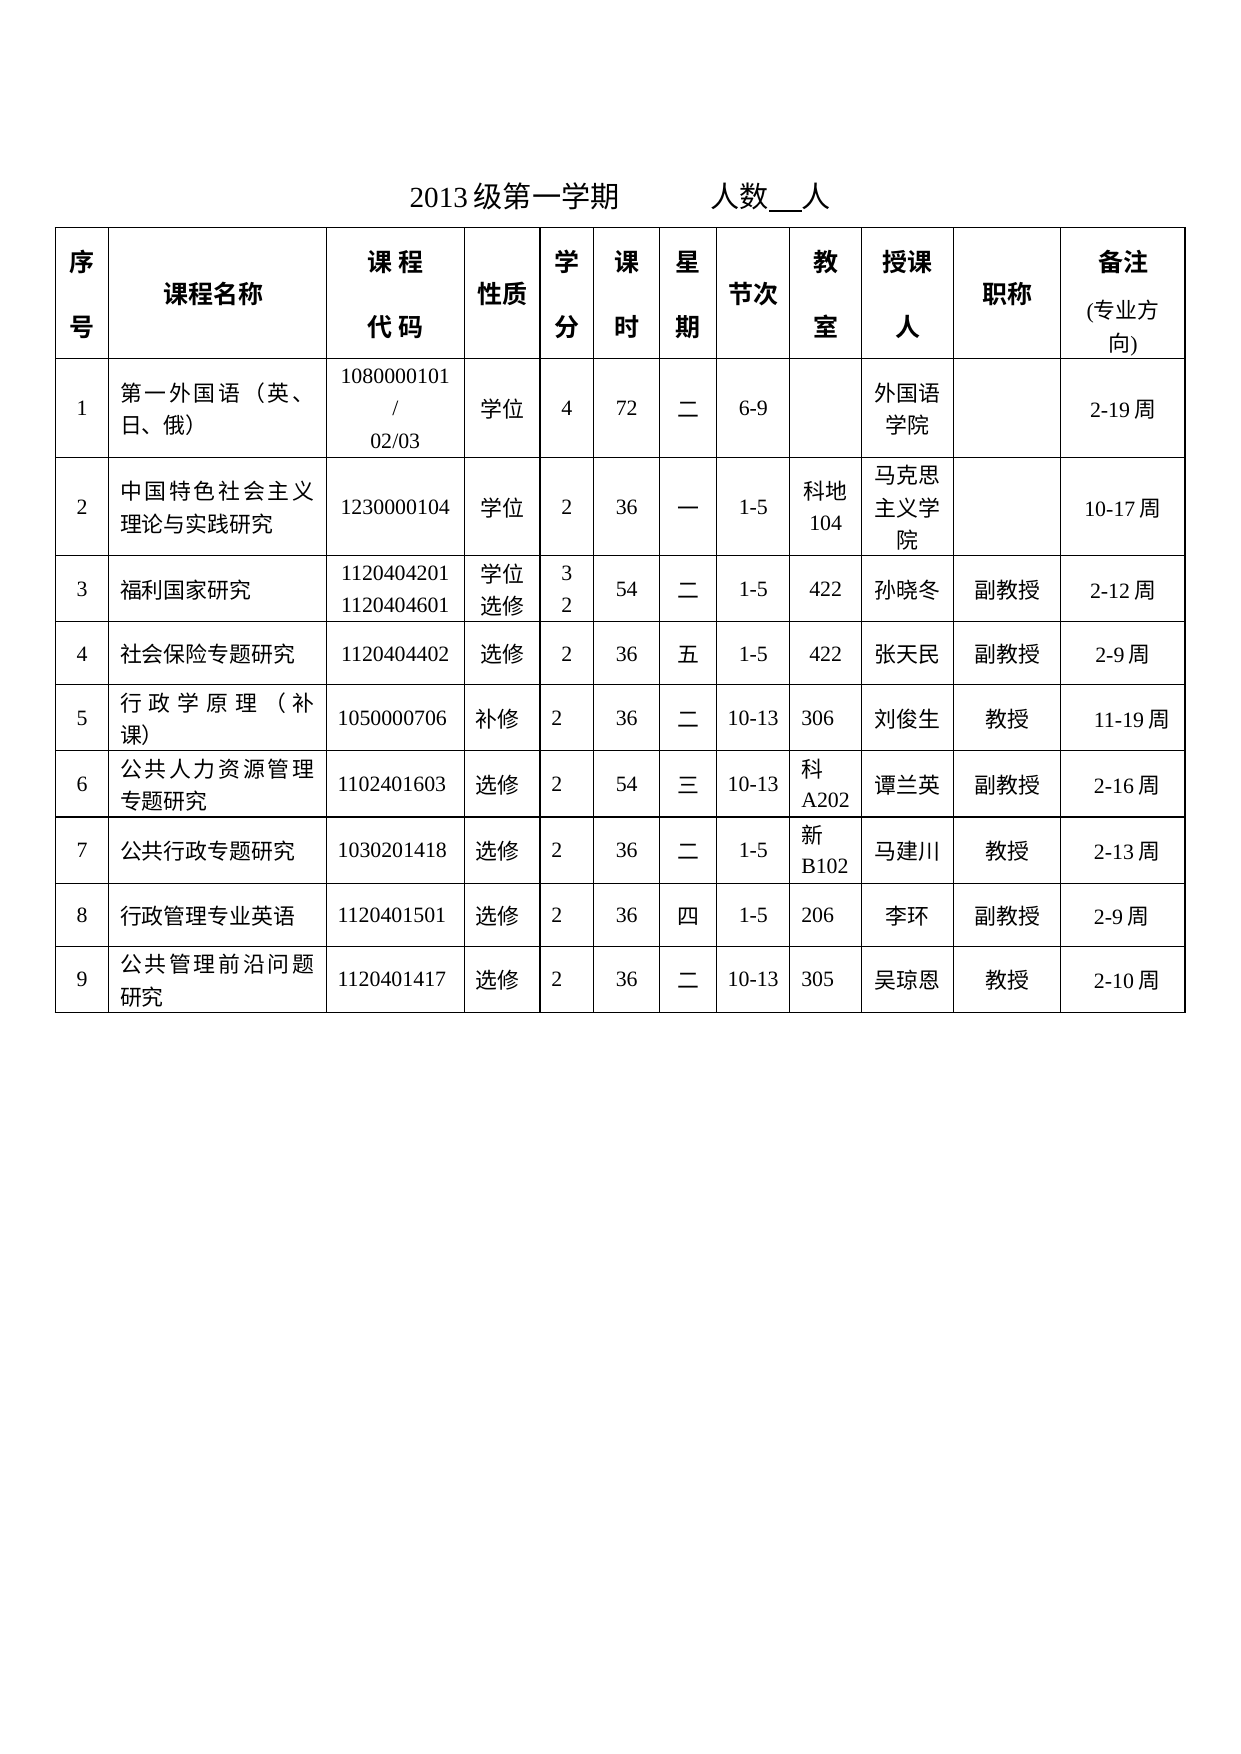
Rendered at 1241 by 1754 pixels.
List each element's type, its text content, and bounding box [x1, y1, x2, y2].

table_cell 2 [541, 751, 593, 816]
table_cell 36 [594, 458, 659, 555]
table_cell 1080000101/ 02/03 [327, 359, 464, 457]
table_header 教室 [790, 228, 861, 358]
table_cell 72 [594, 359, 659, 457]
table_cell 5 [56, 685, 108, 750]
table_cell 10-13 [717, 751, 789, 816]
table_cell 1120404402 [327, 622, 464, 684]
table_cell 2-9周 [1061, 622, 1184, 684]
table_cell 科地104 [790, 458, 861, 555]
table_cell 2-10周 [1061, 947, 1184, 1012]
table_cell 1-5 [717, 556, 789, 621]
table_cell 2 [541, 685, 593, 750]
table_cell 10-17周 [1061, 458, 1184, 555]
table_cell [954, 359, 1060, 457]
table_cell 2-12周 [1061, 556, 1184, 621]
table_cell 2-13周 [1061, 818, 1184, 882]
table_cell 选修 [465, 751, 539, 816]
table_cell 三 [660, 751, 716, 816]
text 2013级第一学期 人数 人 [187, 162, 1053, 227]
table_cell 54 [594, 751, 659, 816]
table_cell 二 [660, 556, 716, 621]
table_cell 6-9 [717, 359, 789, 457]
table_header 课 程 代 码 [327, 228, 464, 358]
table_cell 二 [660, 685, 716, 750]
table_header 授课人 [862, 228, 953, 358]
table_cell 补修 [465, 685, 539, 750]
table_cell 10-13 [717, 947, 789, 1012]
table_header 备注 (专业方向) [1061, 228, 1184, 358]
table_cell 9 [56, 947, 108, 1012]
table_cell [954, 458, 1060, 555]
table_cell 公共管理前沿问题研究 [109, 947, 326, 1012]
table_cell 选修 [465, 884, 539, 946]
table_cell 3 2 [541, 556, 593, 621]
table_cell 6 [56, 751, 108, 816]
table_cell 马克思主义学院 [862, 458, 953, 555]
table_cell 教授 [954, 685, 1060, 750]
table_cell 选修 [465, 947, 539, 1012]
table_cell 二 [660, 947, 716, 1012]
table_cell 刘俊生 [862, 685, 953, 750]
table_cell 二 [660, 818, 716, 882]
table_cell 教授 [954, 818, 1060, 882]
table_cell 11-19周 [1061, 685, 1184, 750]
table_header 课时 [594, 228, 659, 358]
table_cell 2 [541, 818, 593, 882]
table_cell 学位 [465, 458, 539, 555]
table_cell 教授 [954, 947, 1060, 1012]
table_header 职称 [954, 228, 1060, 358]
table_cell 张天民 [862, 622, 953, 684]
table_cell 306 [790, 685, 861, 750]
table_cell 1-5 [717, 818, 789, 882]
table_cell 副教授 [954, 556, 1060, 621]
table_cell 2 [541, 622, 593, 684]
table_cell 2-9周 [1061, 884, 1184, 946]
table_cell 学位 选修 [465, 556, 539, 621]
table_cell 1120401417 [327, 947, 464, 1012]
table_cell 李环 [862, 884, 953, 946]
table_cell 第一外国语（英、日、俄） [109, 359, 326, 457]
table_header 节次 [717, 228, 789, 358]
table_cell 206 [790, 884, 861, 946]
table_cell 2 [541, 458, 593, 555]
table_cell 8 [56, 884, 108, 946]
table_cell 副教授 [954, 622, 1060, 684]
table_cell 2 [56, 458, 108, 555]
table_cell 新B102 [790, 818, 861, 882]
table_header 星期 [660, 228, 716, 358]
table_cell 422 [790, 556, 861, 621]
table_cell 1030201418 [327, 818, 464, 882]
table_cell 社会保险专题研究 [109, 622, 326, 684]
table_cell 36 [594, 884, 659, 946]
table_cell 1120401501 [327, 884, 464, 946]
table_cell 马建川 [862, 818, 953, 882]
table_cell 3 [56, 556, 108, 621]
table_cell 五 [660, 622, 716, 684]
table_cell 吴琼恩 [862, 947, 953, 1012]
table_cell 1-5 [717, 622, 789, 684]
table_cell 二 [660, 359, 716, 457]
table_cell 选修 [465, 818, 539, 882]
table_cell 副教授 [954, 884, 1060, 946]
table_cell 行政学原理（补课） [109, 685, 326, 750]
table_cell 一 [660, 458, 716, 555]
table_cell 2-16周 [1061, 751, 1184, 816]
table_cell 外国语学院 [862, 359, 953, 457]
table_cell 2 [541, 947, 593, 1012]
table_cell 副教授 [954, 751, 1060, 816]
table_header 课程名称 [109, 228, 326, 358]
table_cell 1-5 [717, 458, 789, 555]
table_cell 305 [790, 947, 861, 1012]
table_header 性质 [465, 228, 539, 358]
table_cell 36 [594, 622, 659, 684]
table_cell 1120404201 1120404601 [327, 556, 464, 621]
table_cell 7 [56, 818, 108, 882]
table_cell 1050000706 [327, 685, 464, 750]
table_cell [790, 359, 861, 457]
table_cell 四 [660, 884, 716, 946]
table_cell 谭兰英 [862, 751, 953, 816]
table_cell 36 [594, 685, 659, 750]
table_cell 选修 [465, 622, 539, 684]
table_cell 2 [541, 884, 593, 946]
table_cell 公共行政专题研究 [109, 818, 326, 882]
table_cell 4 [541, 359, 593, 457]
table_cell 科A202 [790, 751, 861, 816]
table_cell 公共人力资源管理专题研究 [109, 751, 326, 816]
table_cell 2-19周 [1061, 359, 1184, 457]
table_cell 1230000104 [327, 458, 464, 555]
table_cell 422 [790, 622, 861, 684]
table_cell 中国特色社会主义理论与实践研究 [109, 458, 326, 555]
table_cell 1-5 [717, 884, 789, 946]
table_cell 36 [594, 818, 659, 882]
table_cell 1102401603 [327, 751, 464, 816]
table_cell 54 [594, 556, 659, 621]
table_header 序号 [56, 228, 108, 358]
table_cell 学位 [465, 359, 539, 457]
table_cell 行政管理专业英语 [109, 884, 326, 946]
table_cell 1 [56, 359, 108, 457]
table_cell 福利国家研究 [109, 556, 326, 621]
table_cell 36 [594, 947, 659, 1012]
table_cell 孙晓冬 [862, 556, 953, 621]
table_header 学分 [541, 228, 593, 358]
table_cell 10-13 [717, 685, 789, 750]
table_cell 4 [56, 622, 108, 684]
